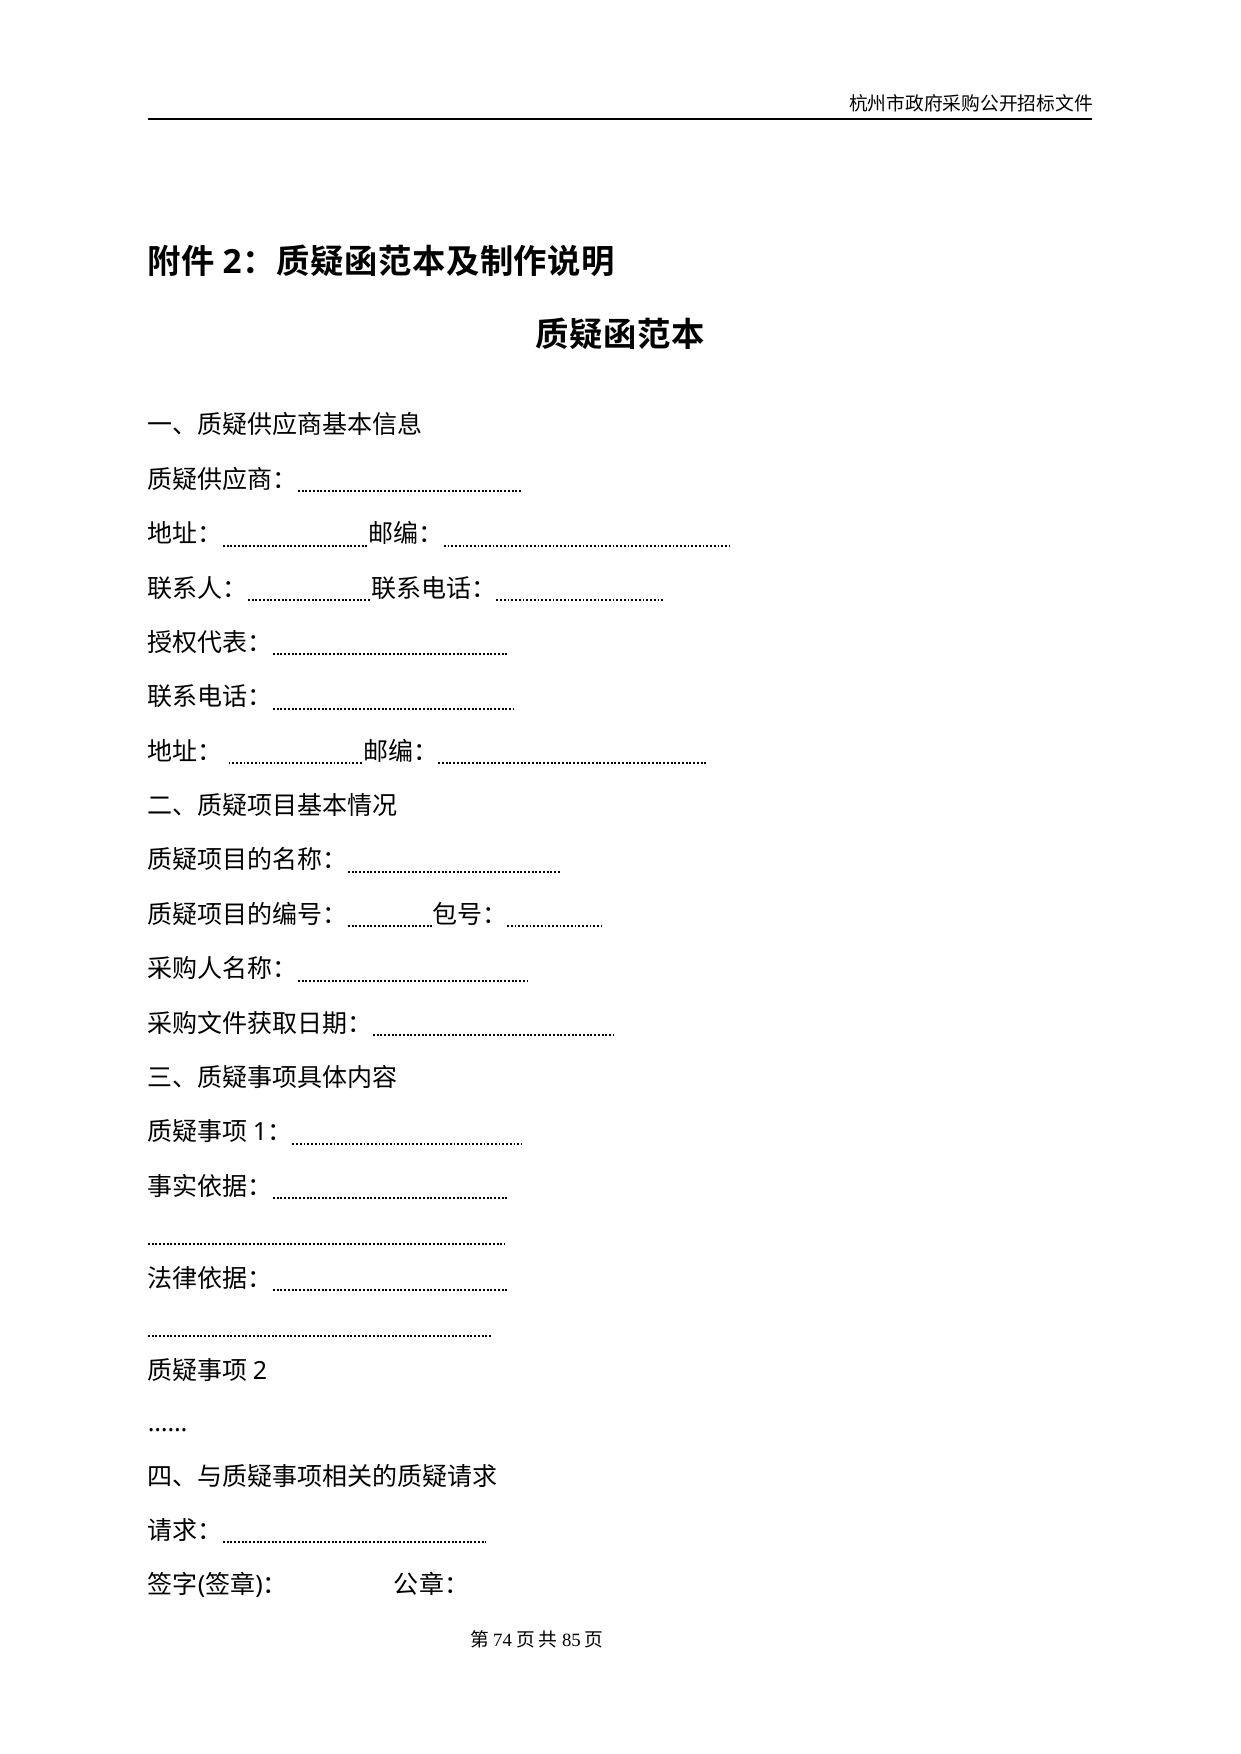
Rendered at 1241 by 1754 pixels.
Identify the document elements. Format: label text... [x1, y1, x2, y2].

text 授权代表： [148, 622, 1092, 659]
text 质疑事项2 [148, 1351, 1092, 1387]
text 采购文件获取日期： [148, 1003, 1092, 1039]
text 三、质疑事项具体内容 [148, 1057, 1092, 1094]
text 二、质疑项目基本情况 [148, 786, 1092, 822]
text 附件2：质疑函范本及制作说明 [148, 235, 1092, 283]
text 质疑项目的编号： 包号： [148, 894, 1092, 931]
text 联系人： 联系电话： [148, 568, 1092, 604]
text 质疑供应商： [148, 459, 1092, 496]
text 采购人名称： [148, 949, 1092, 985]
text 质疑函范本 [148, 308, 1092, 356]
text 一、质疑供应商基本信息 [148, 405, 1092, 441]
text 质疑项目的名称： [148, 840, 1092, 876]
text 联系电话： [148, 677, 1092, 713]
text 质疑事项1： [148, 1112, 1092, 1148]
text 地址： 邮编： [148, 514, 1092, 550]
text 四、与质疑事项相关的质疑请求 [148, 1456, 1092, 1492]
text 事实依据： [148, 1166, 1092, 1202]
text …… [148, 1405, 1092, 1439]
text 签字(签章)： 公章： [148, 1565, 1092, 1601]
text 请求： [148, 1510, 1092, 1547]
text 地址： 邮编： [148, 731, 1092, 767]
text 法律依据： [148, 1258, 1092, 1294]
